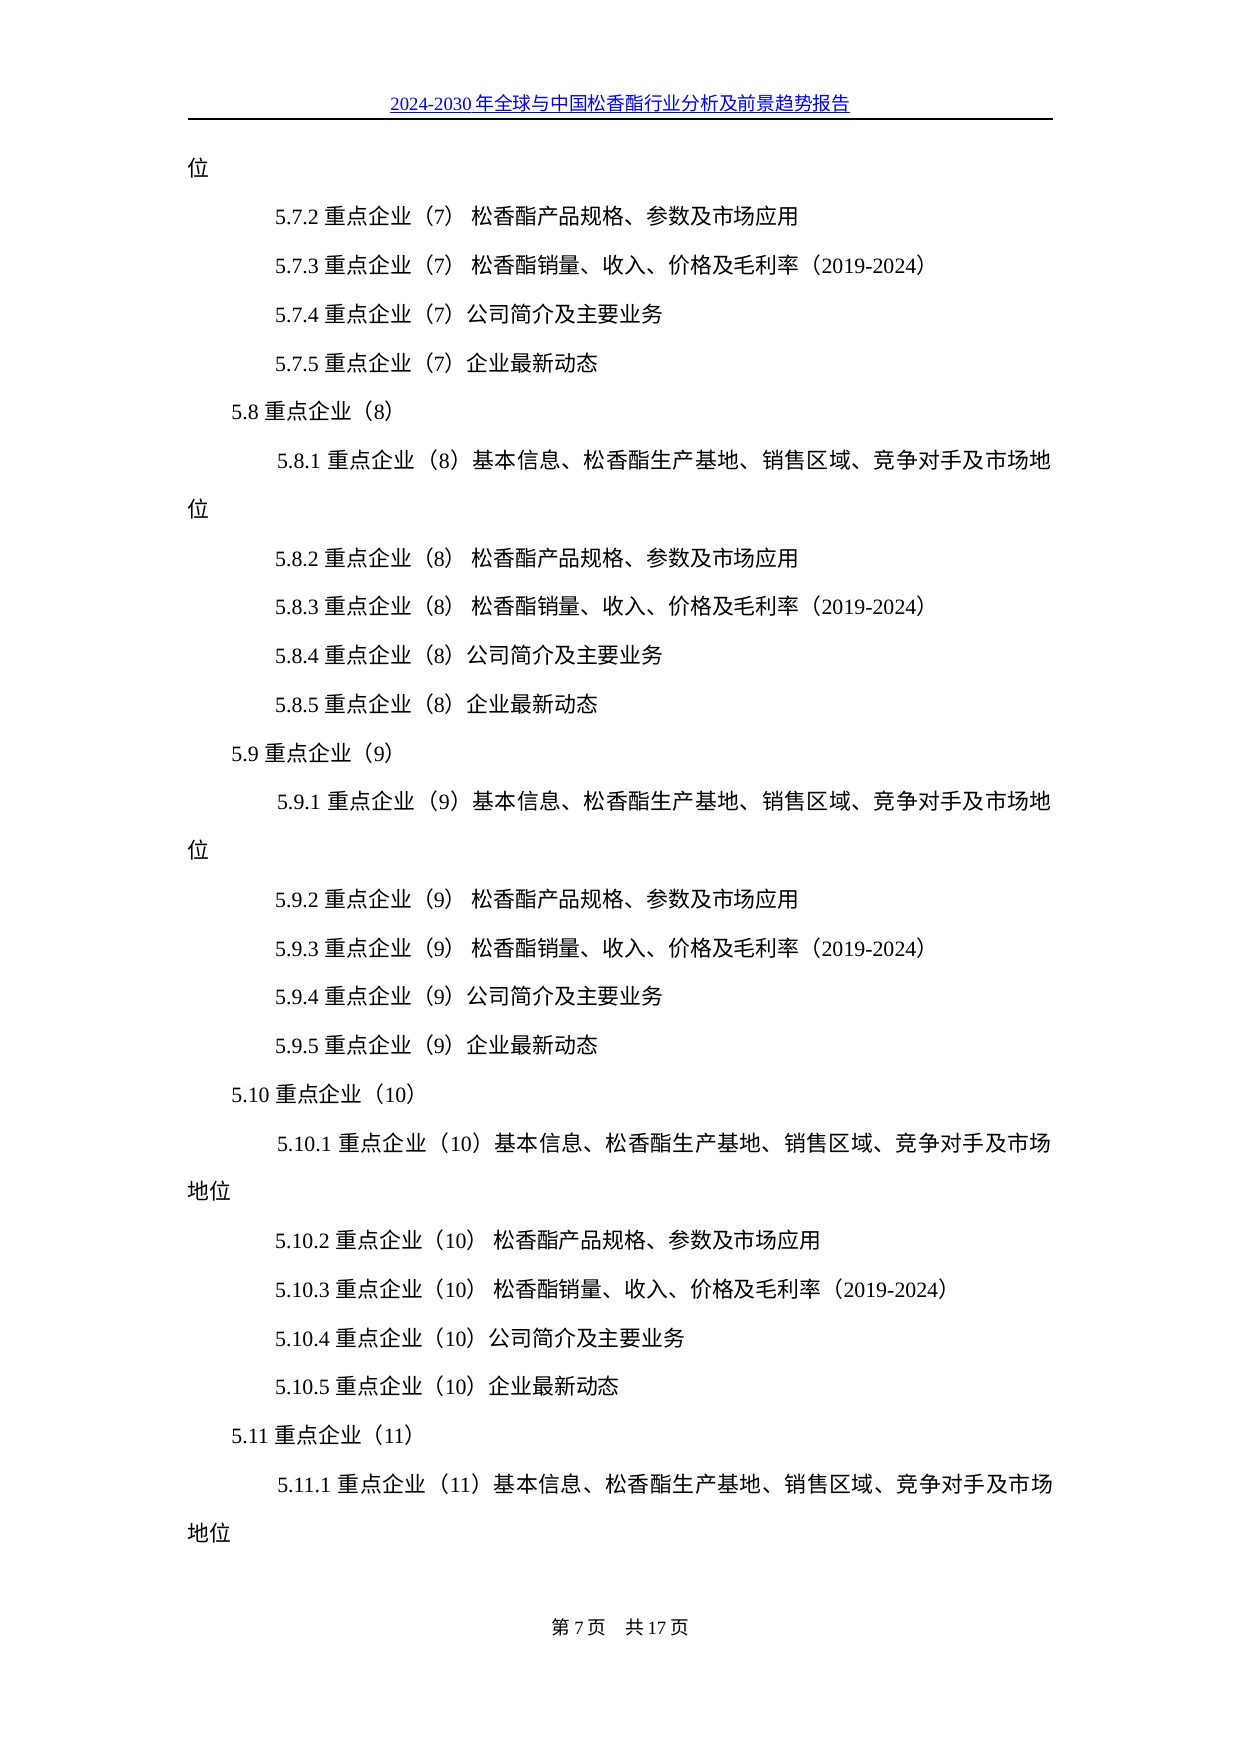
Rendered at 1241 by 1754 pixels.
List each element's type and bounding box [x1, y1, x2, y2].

text [187, 150, 1053, 1548]
